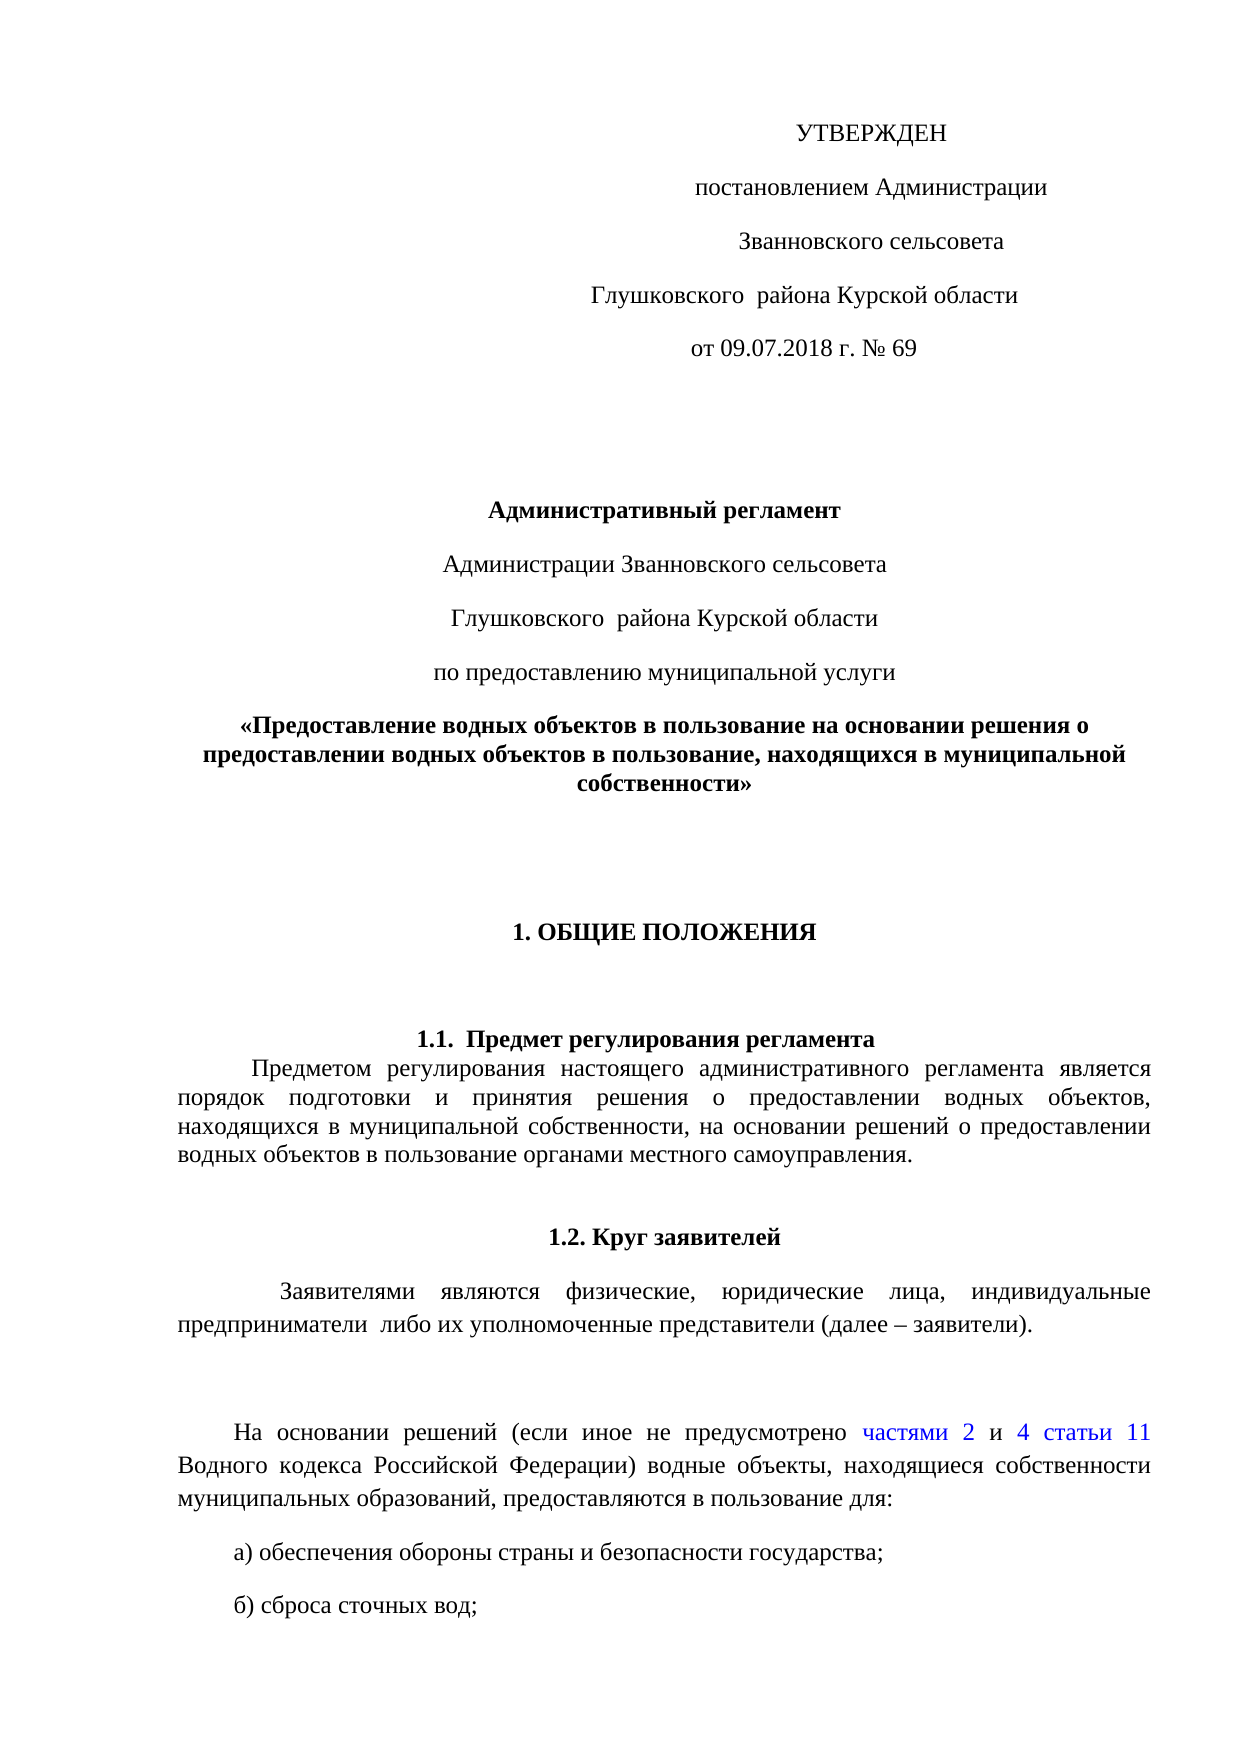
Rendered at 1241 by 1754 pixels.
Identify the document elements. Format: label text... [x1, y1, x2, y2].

text УТВЕРЖДЕН [591, 118, 1152, 147]
text Глушковского района Курской области [177, 603, 1152, 632]
text Глушковского района Курской области [591, 280, 1152, 308]
text Администрации Званновского сельсовета [177, 549, 1152, 578]
text 1. ОБЩИЕ ПОЛОЖЕНИЯ [177, 917, 1152, 946]
text Заявителями являются физические, юридические лица, индивидуальные предприниматели либо их уполномоченные представители (далее – заявители). [177, 1276, 1152, 1338]
list 1.1. Предмет регулирования регламента [140, 1024, 1152, 1053]
text Административный регламент [177, 495, 1152, 524]
text постановлением Администрации [591, 172, 1152, 201]
text по предоставлению муниципальной услуги [177, 657, 1152, 685]
text Предметом регулирования настоящего административного регламента является порядок подготовки и принятия решения о предоставлении водных объектов, находящихся в муниципальной собственности, на основании решений о предоставлении водных объектов в пользование органами местного самоуправления. [177, 1053, 1152, 1168]
text Званновского сельсовета [591, 226, 1152, 254]
text «Предоставление водных объектов в пользование на основании решения о предоставлении водных объектов в пользование, находящихся в муниципальной собственности» [177, 711, 1152, 797]
text 1.2. Круг заявителей [177, 1222, 1152, 1251]
text от 09.07.2018 г. № 69 [591, 333, 1152, 362]
text а) обеспечения обороны страны и безопасности государства; [177, 1537, 1152, 1565]
text На основании решений (если иное не предусмотрено частями 2 и 4 статьи 11 Водного кодекса Российской Федерации) водные объекты, находящиеся собственности муниципальных образований, предоставляются в пользование для: [177, 1417, 1152, 1511]
text б) сброса сточных вод; [177, 1590, 1152, 1619]
